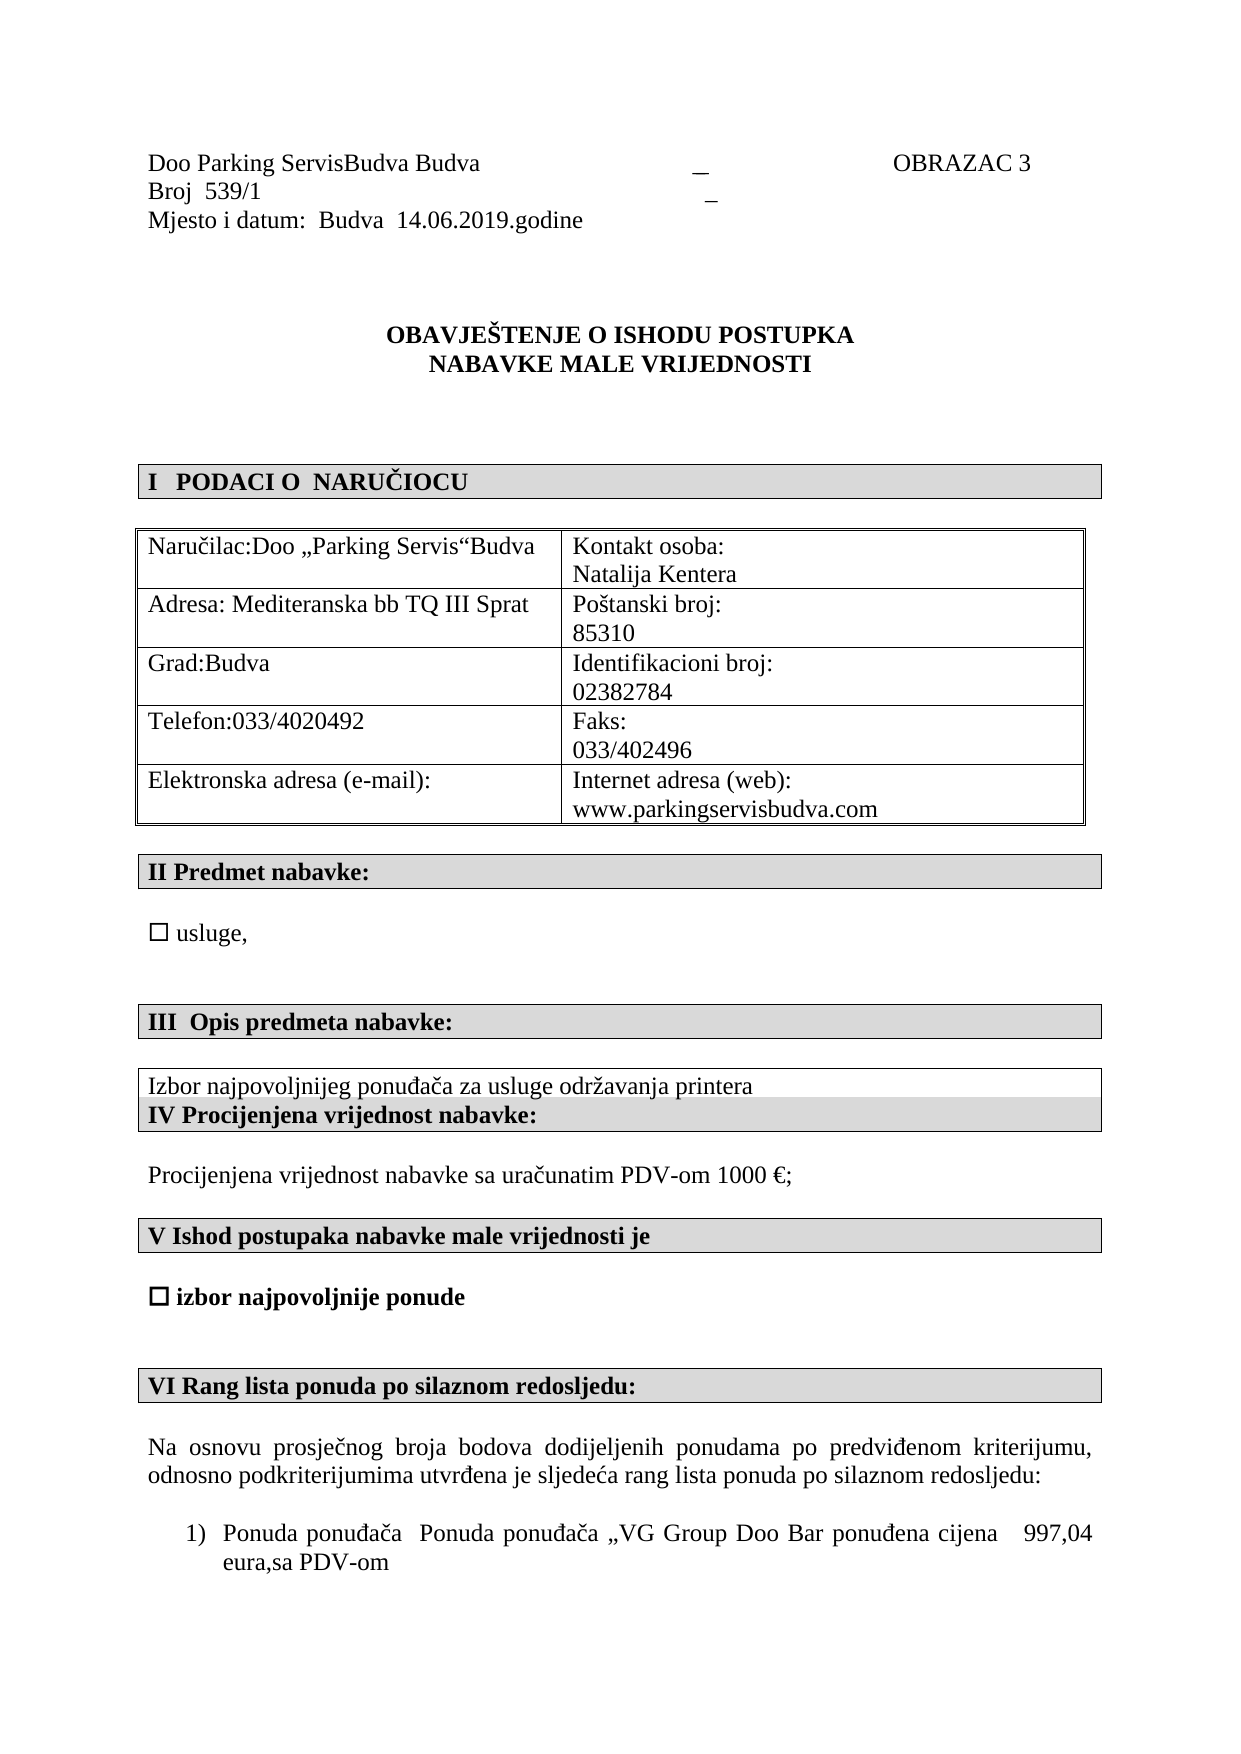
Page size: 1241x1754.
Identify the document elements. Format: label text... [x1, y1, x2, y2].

table_header Naručilac:Doo „Parking Servis“Budva [138, 531, 561, 588]
text Broj 539/1 [148, 176, 1093, 205]
text Procijenjena vrijednost nabavke sa uračunatim PDV-om 1000 €; [148, 1161, 1093, 1189]
text Na osnovu prosječnog broja bodova dodijeljenih ponudama po predviđenom kriterijumu, odnosno podkriterijumima utvrđena je sljedeća rang lista ponuda po silaznom redosljedu: [148, 1432, 1093, 1489]
text II Predmet nabavke: [139, 855, 1101, 888]
text usluge, [148, 918, 1093, 947]
list Ponuda ponuđača Ponuda ponuđača „VG Group Doo Bar ponuđena cijena 997,04 eura,sa PDV-om [185, 1518, 1093, 1576]
table_cell Adresa: Mediteranska bb TQ III Sprat [138, 589, 561, 647]
text IV Procijenjena vrijednost nabavke: [139, 1097, 1101, 1131]
table_cell Telefon:033/4020492 [138, 706, 561, 764]
text Izbor najpovoljnijeg ponuđača za usluge održavanja printera [139, 1069, 1101, 1097]
table_cell Identifikacioni broj: 02382784 [562, 648, 1083, 705]
text III Opis predmeta nabavke: [139, 1005, 1101, 1038]
text Doo Parking ServisBudva Budva OBRAZAC 3 [148, 148, 1093, 176]
table_cell Internet adresa (web): www.parkingservisbudva.com [562, 765, 1083, 822]
text NABAVKE MALE VRIJEDNOSTI [148, 349, 1093, 378]
table_cell Grad:Budva [138, 648, 561, 705]
text V Ishod postupaka nabavke male vrijednosti je [139, 1219, 1101, 1252]
text izbor najpovoljnije ponude [148, 1282, 1093, 1311]
table_header Kontakt osoba: Natalija Kentera [562, 531, 1083, 588]
table_cell Poštanski broj: 85310 [562, 589, 1083, 647]
text VI Rang lista ponuda po silaznom redosljedu: [139, 1369, 1101, 1402]
text I PODACI O NARUČIOCU [139, 465, 1101, 498]
table_cell Faks: 033/402496 [562, 706, 1083, 764]
table_cell Elektronska adresa (e-mail): [138, 765, 561, 822]
text Mjesto i datum: Budva 14.06.2019.godine [148, 205, 1093, 234]
text OBAVJEŠTENJE O ISHODU POSTUPKA [148, 320, 1093, 349]
